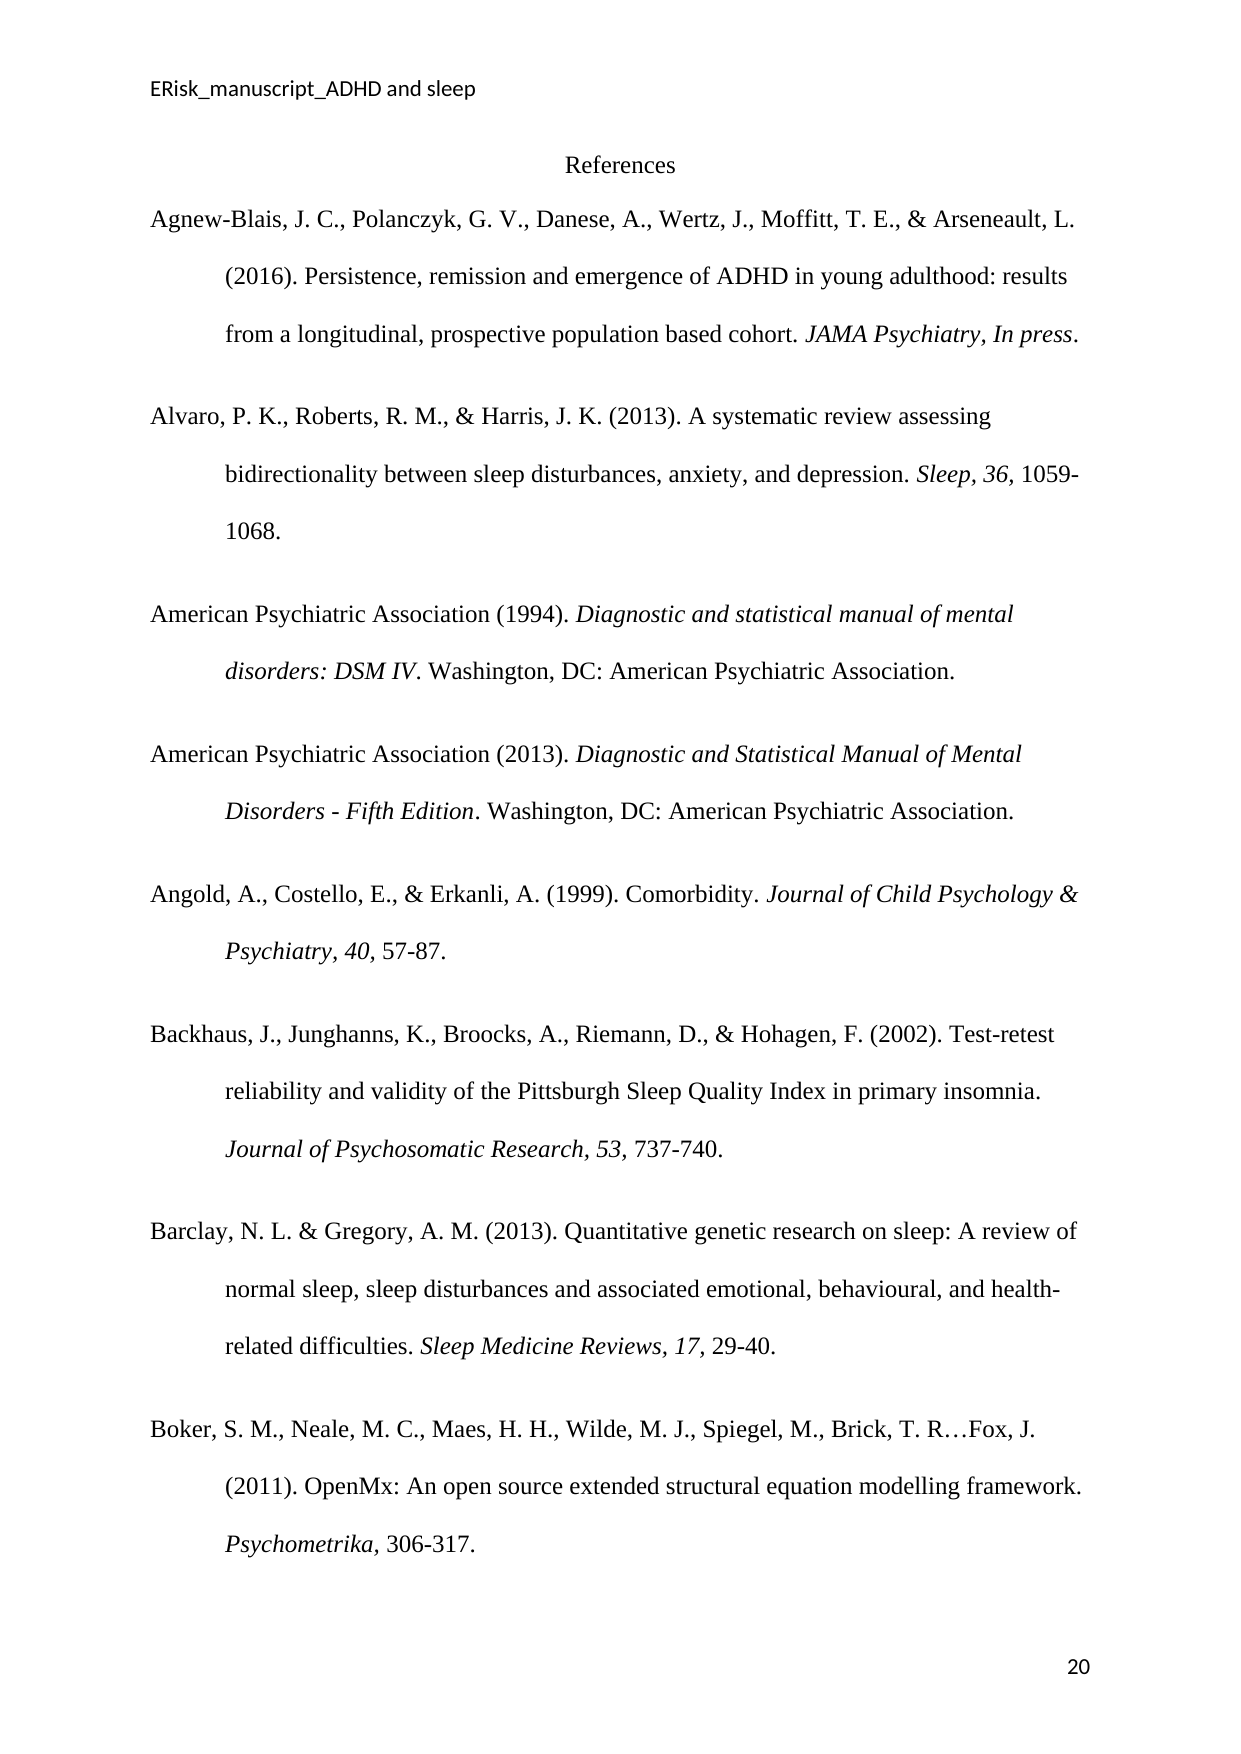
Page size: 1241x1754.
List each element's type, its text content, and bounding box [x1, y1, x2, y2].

text American Psychiatric Association (2013). Diagnostic and Statistical Manual of Mental Disorders - Fifth Edition. Washington, DC: American Psychiatric Association. [150, 739, 1090, 825]
text References [150, 150, 1090, 179]
text Alvaro, P. K., Roberts, R. M., & Harris, J. K. (2013). A systematic review assessing bidirectionality between sleep disturbances, anxiety, and depression. Sleep, 36, 1059-1068. [150, 401, 1090, 545]
text Boker, S. M., Neale, M. C., Maes, H. H., Wilde, M. J., Spiegel, M., Brick, T. R…Fox, J. (2011). OpenMx: An open source extended structural equation modelling framework. Psychometrika, 306-317. [150, 1414, 1090, 1558]
text Barclay, N. L. & Gregory, A. M. (2013). Quantitative genetic research on sleep: A review of normal sleep, sleep disturbances and associated emotional, behavioural, and health-related difficulties. Sleep Medicine Reviews, 17, 29-40. [150, 1216, 1090, 1360]
text Angold, A., Costello, E., & Erkanli, A. (1999). Comorbidity. Journal of Child Psychology & Psychiatry, 40, 57-87. [150, 879, 1090, 965]
text Agnew-Blais, J. C., Polanczyk, G. V., Danese, A., Wertz, J., Moffitt, T. E., & Arseneault, L. (2016). Persistence, remission and emergence of ADHD in young adulthood: results from a longitudinal, prospective population based cohort. JAMA Psychiatry, In press. [150, 204, 1090, 348]
text Backhaus, J., Junghanns, K., Broocks, A., Riemann, D., & Hohagen, F. (2002). Test-retest reliability and validity of the Pittsburgh Sleep Quality Index in primary insomnia. Journal of Psychosomatic Research, 53, 737-740. [150, 1019, 1090, 1163]
text American Psychiatric Association (1994). Diagnostic and statistical manual of mental disorders: DSM IV. Washington, DC: American Psychiatric Association. [150, 599, 1090, 685]
